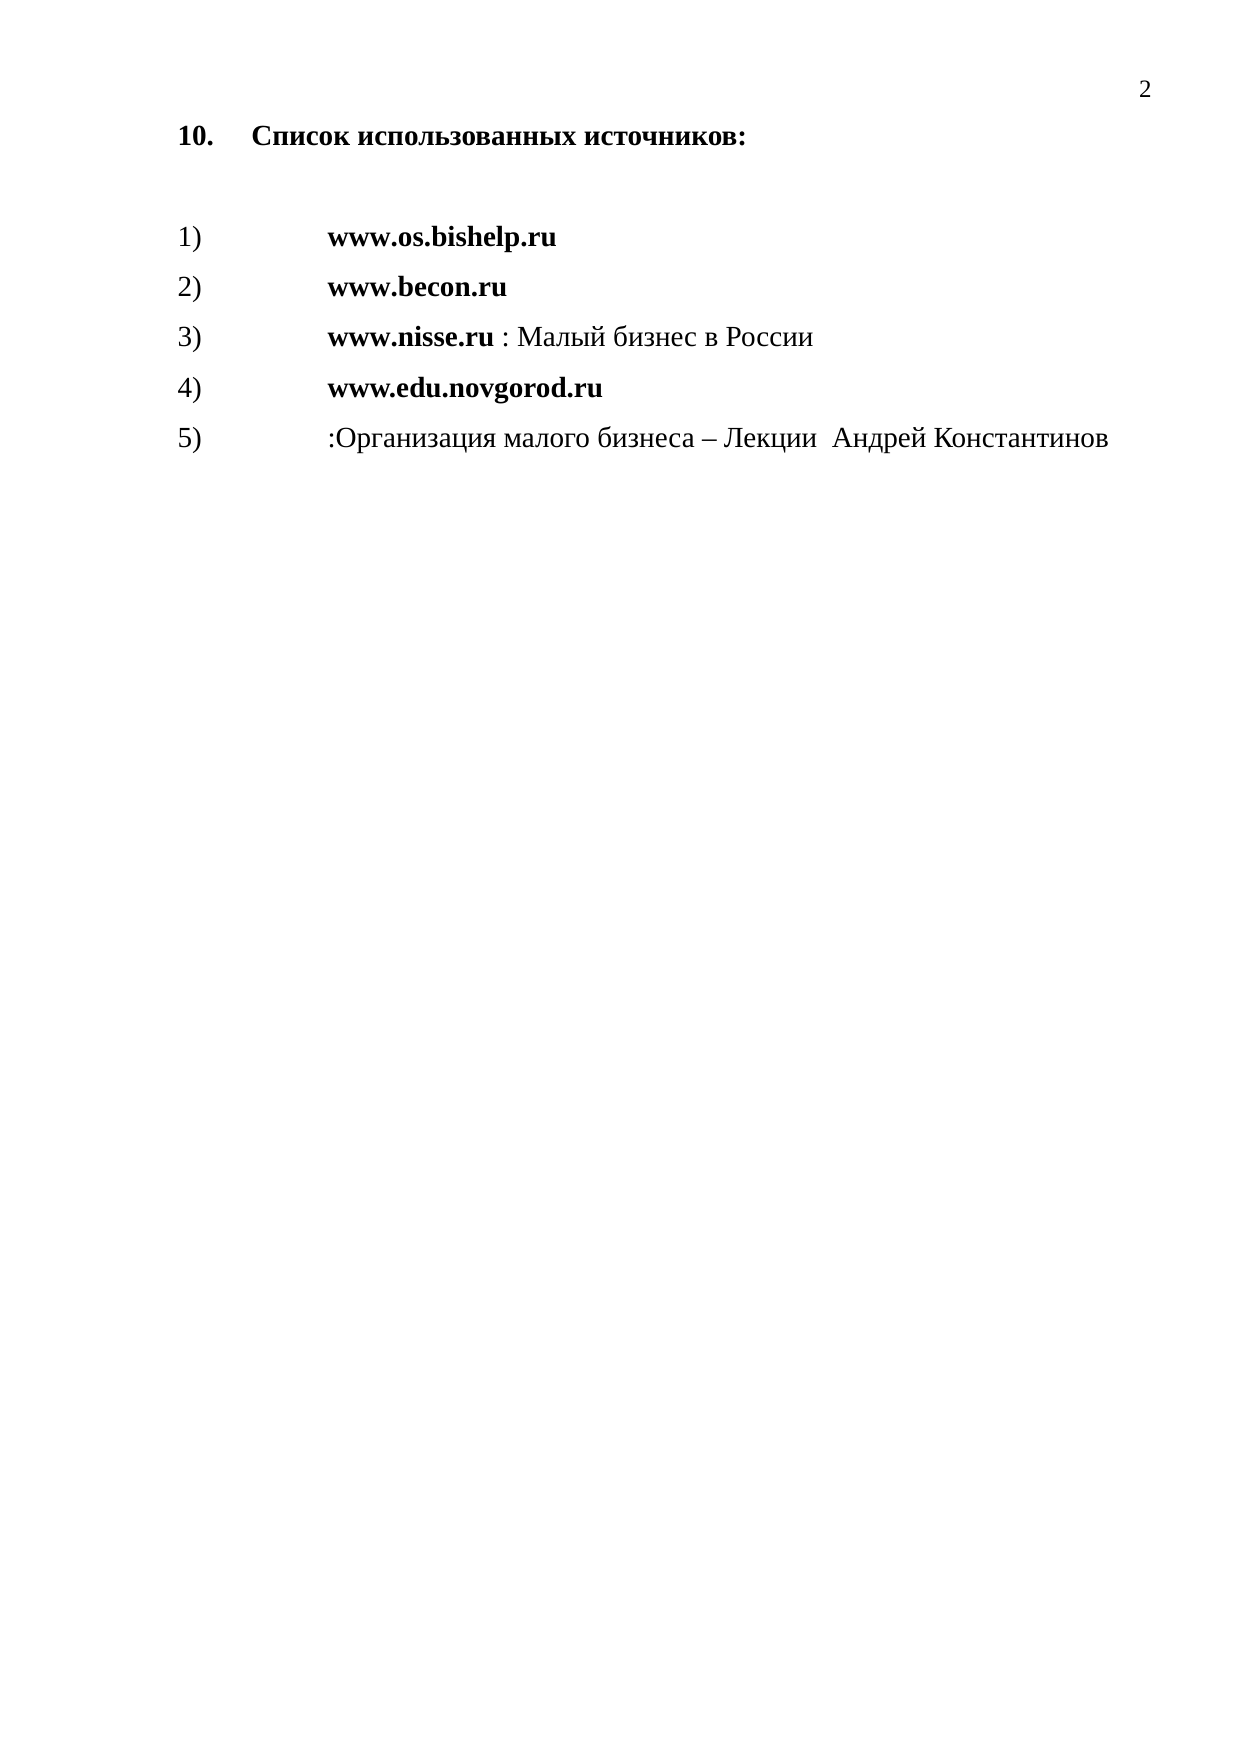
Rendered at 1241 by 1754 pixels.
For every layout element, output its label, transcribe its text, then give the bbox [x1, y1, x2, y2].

subtitle www.edu.novgorod.ru [177, 370, 1152, 403]
subtitle Список использованных источников: [177, 118, 1152, 152]
subtitle www.becon.ru [177, 269, 1152, 303]
subtitle www.nisse.ru : Малый бизнес в России [177, 319, 1152, 353]
subtitle www.os.bishelp.ru [177, 219, 1152, 252]
subtitle :Организация малого бизнеса – Лекции Андрей Константинов [177, 420, 1152, 453]
